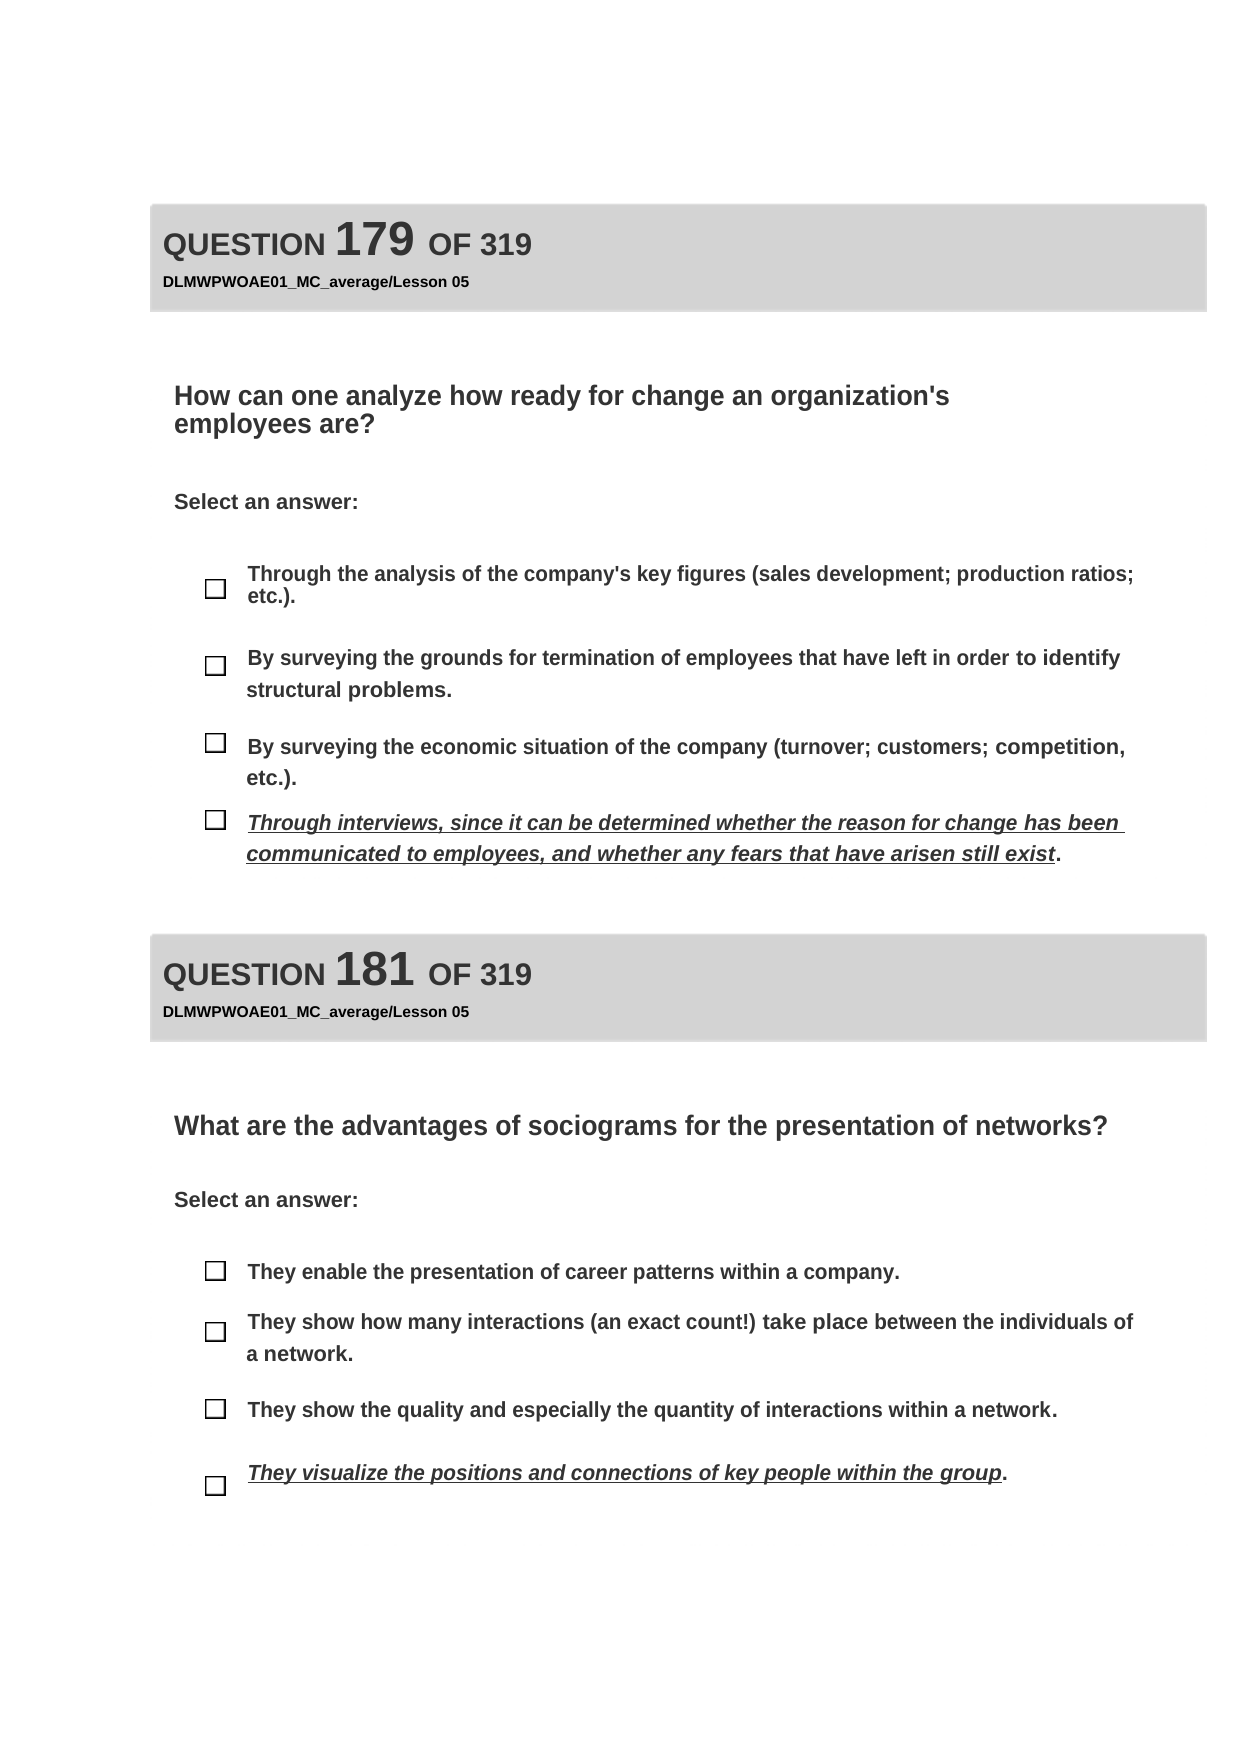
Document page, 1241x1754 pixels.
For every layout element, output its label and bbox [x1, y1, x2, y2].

picture [150, 1095, 1207, 1546]
picture [150, 932, 1207, 1042]
picture [150, 202, 1207, 312]
picture [150, 365, 1207, 879]
